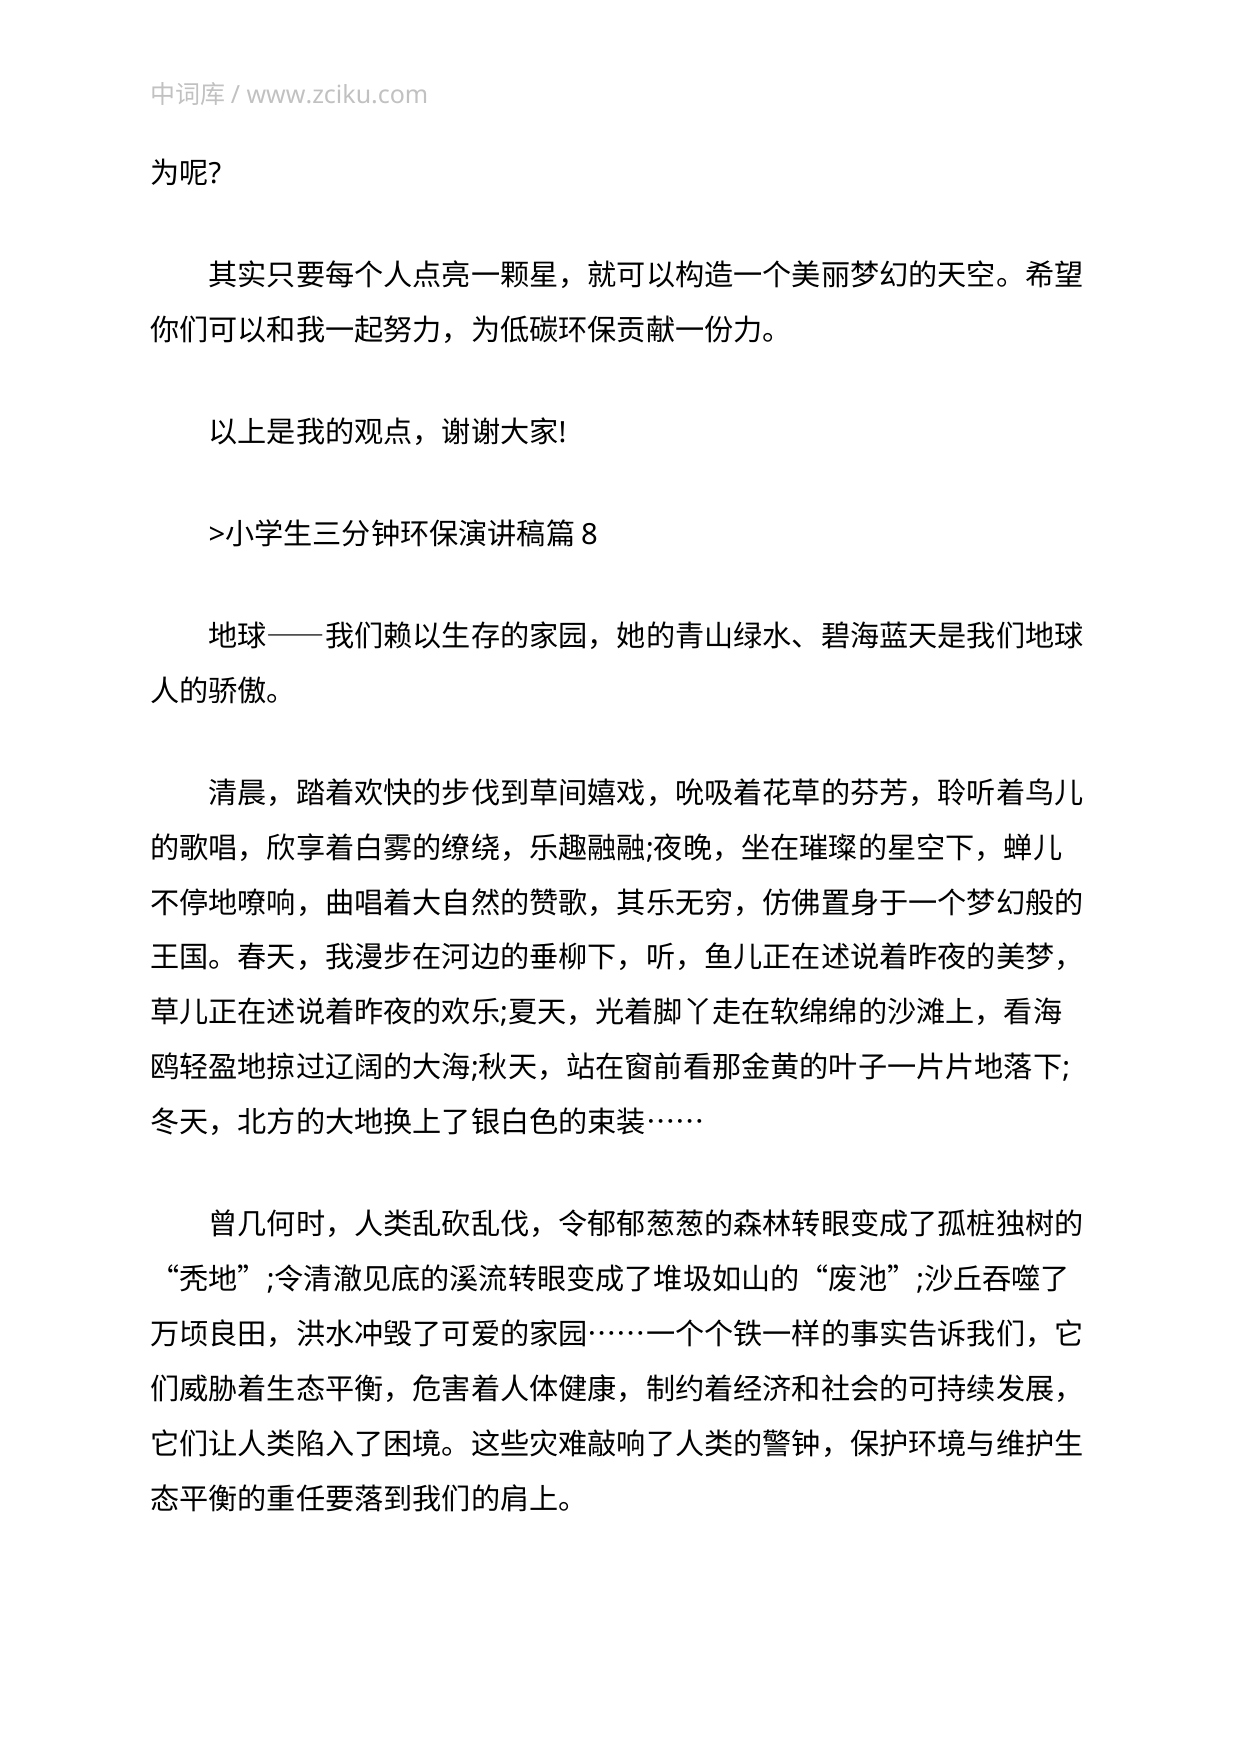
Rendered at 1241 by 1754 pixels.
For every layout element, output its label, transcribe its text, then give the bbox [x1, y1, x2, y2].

text 地球——我们赖以生存的家园，她的青山绿水、碧海蓝天是我们地球人的骄傲。 [150, 613, 1090, 710]
text 其实只要每个人点亮一颗星，就可以构造一个美丽梦幻的天空。希望你们可以和我一起努力，为低碳环保贡献一份力。 [150, 252, 1090, 349]
text >小学生三分钟环保演讲稿篇8 [150, 511, 1090, 553]
text 清晨，踏着欢快的步伐到草间嬉戏，吮吸着花草的芬芳，聆听着鸟儿的歌唱，欣享着白雾的缭绕，乐趣融融;夜晚，坐在璀璨的星空下，蝉儿不停地嘹响，曲唱着大自然的赞歌，其乐无穷，仿佛置身于一个梦幻般的王国。春天，我漫步在河边的垂柳下，听，鱼儿正在述说着昨夜的美梦，草儿正在述说着昨夜的欢乐;夏天，光着脚丫走在软绵绵的沙滩上，看海鸥轻盈地掠过辽阔的大海;秋天，站在窗前看那金黄的叶子一片片地落下;冬天，北方的大地换上了银白色的束装…… [150, 769, 1090, 1141]
text 以上是我的观点，谢谢大家! [150, 409, 1090, 451]
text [150, 150, 1090, 192]
text 曾几何时，人类乱砍乱伐，令郁郁葱葱的森林转眼变成了孤桩独树的“秃地”;令清澈见底的溪流转眼变成了堆圾如山的“废池”;沙丘吞噬了万顷良田，洪水冲毁了可爱的家园……一个个铁一样的事实告诉我们，它们威胁着生态平衡，危害着人体健康，制约着经济和社会的可持续发展，它们让人类陷入了困境。这些灾难敲响了人类的警钟，保护环境与维护生态平衡的重任要落到我们的肩上。 [150, 1201, 1090, 1518]
